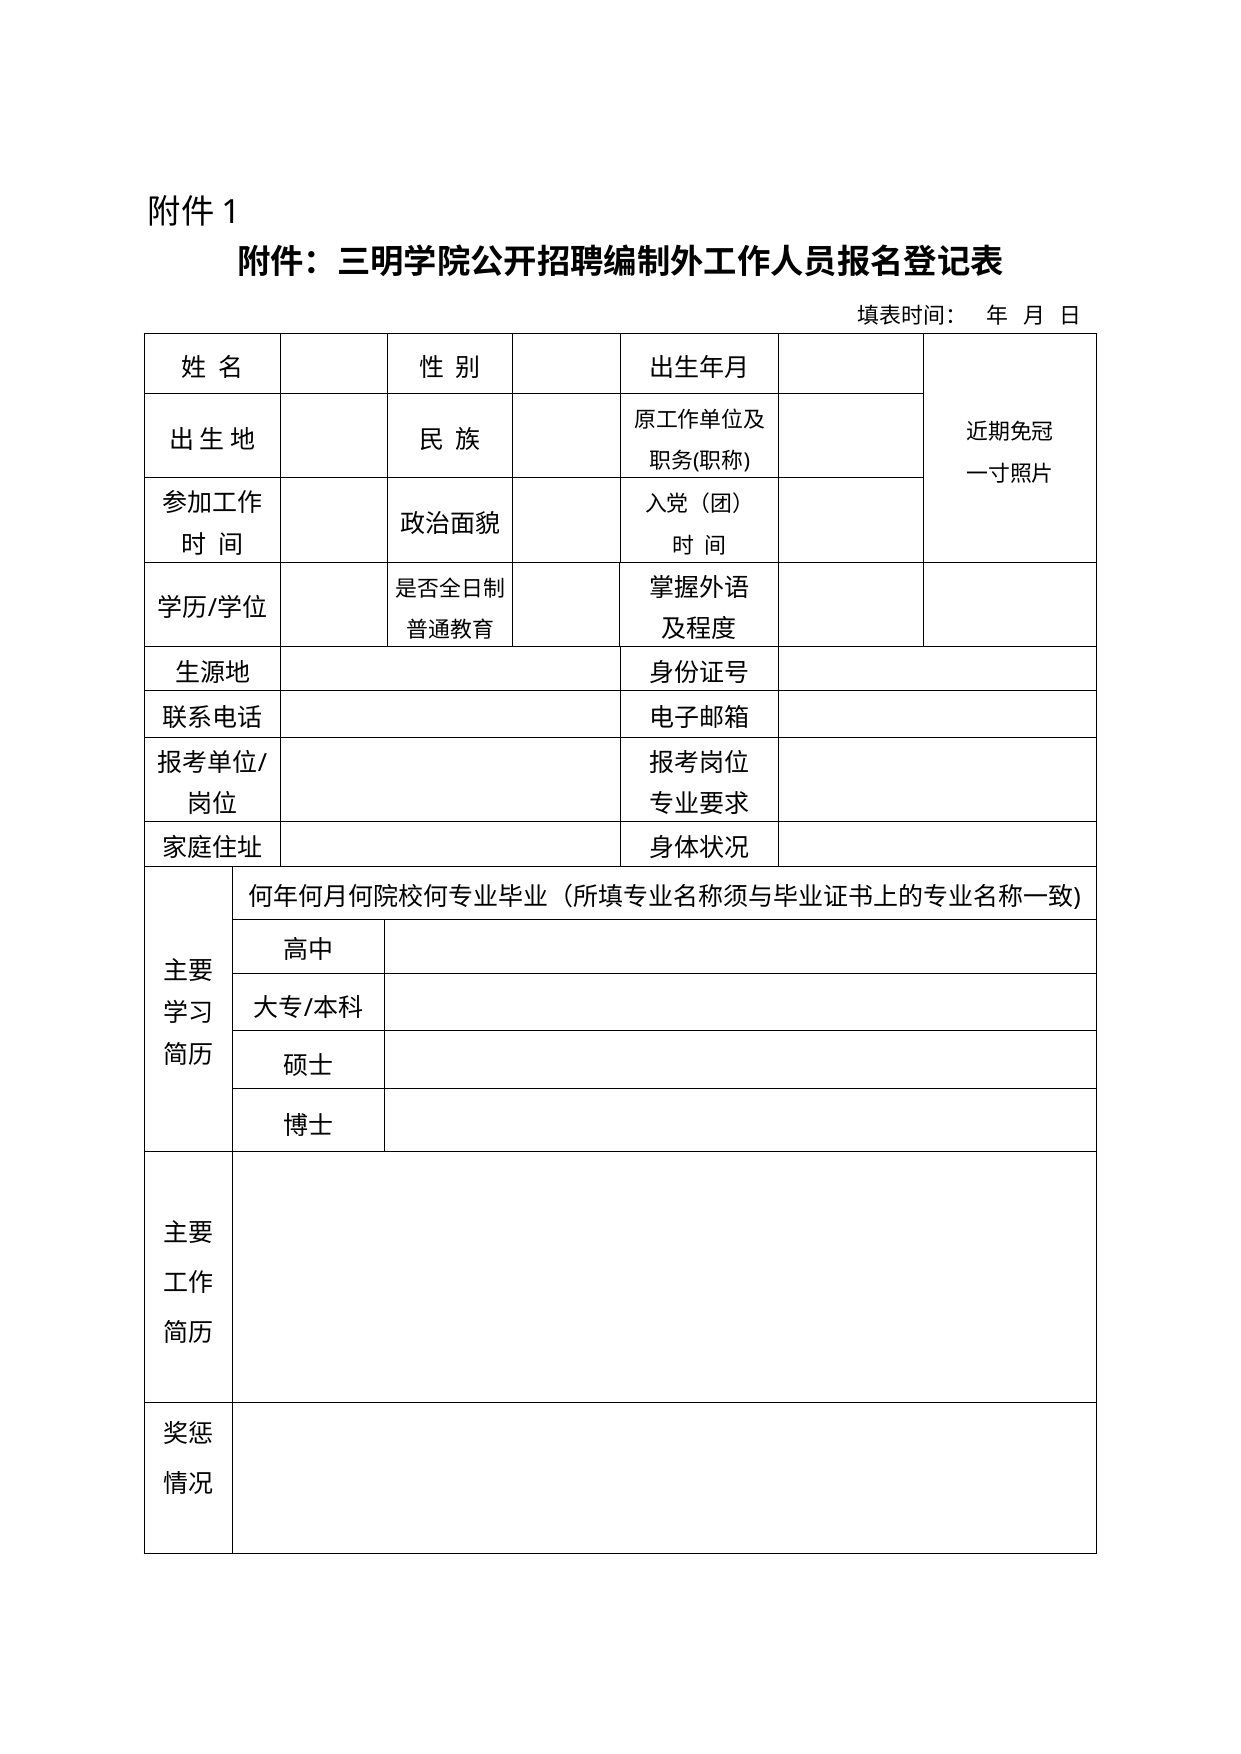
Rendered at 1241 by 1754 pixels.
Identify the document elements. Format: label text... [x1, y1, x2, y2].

table_cell [281, 738, 620, 821]
table_cell 何年何月何院校何专业毕业（所填专业名称须与毕业证书上的专业名称一致) [233, 867, 1096, 919]
table_header [281, 334, 387, 393]
table_cell 电子邮箱 [621, 691, 778, 737]
table_cell 掌握外语 及程度 [620, 563, 778, 646]
table_cell [513, 394, 620, 477]
table_cell 博士 [233, 1089, 384, 1151]
table_header 近期免冠 一寸照片 [924, 334, 1096, 562]
table_cell [281, 647, 620, 690]
table_cell [281, 478, 387, 562]
table_cell [233, 1403, 1096, 1553]
table_cell 身体状况 [621, 822, 778, 866]
table_cell 奖惩情况 [145, 1403, 232, 1553]
table_cell 主要 工作 简历 [145, 1152, 232, 1402]
table_cell [385, 1031, 1096, 1087]
table_cell [779, 647, 1096, 690]
table_cell [513, 563, 619, 646]
table_cell 是否全日制普通教育 [388, 563, 512, 646]
table_header 性 别 [388, 334, 512, 393]
table_cell [281, 394, 387, 477]
table_cell [233, 1152, 1096, 1402]
table_cell [281, 691, 620, 737]
table_cell 参加工作 时 间 [145, 478, 280, 562]
table_cell 联系电话 [145, 691, 280, 737]
table_cell 大专/本科 [233, 974, 384, 1029]
table_cell 学历/学位 [145, 563, 280, 646]
table_cell 报考岗位 专业要求 [621, 738, 778, 821]
table_cell [281, 563, 387, 646]
table_cell 民 族 [388, 394, 512, 477]
table_cell 身份证号 [621, 647, 778, 690]
table_cell [779, 394, 923, 477]
table_header 姓 名 [145, 334, 280, 393]
table_cell 报考单位/岗位 [145, 738, 280, 821]
table_cell [779, 563, 923, 646]
table_cell [924, 563, 1096, 646]
table_cell 硕士 [233, 1031, 384, 1087]
table_cell [779, 478, 923, 562]
table_cell [385, 920, 1096, 972]
table_header [779, 334, 923, 393]
table_cell 原工作单位及 职务(职称) [621, 394, 778, 477]
table_cell 家庭住址 [145, 822, 280, 866]
table_cell [385, 974, 1096, 1029]
table_cell 入党（团） 时 间 [621, 478, 778, 562]
table_cell [779, 822, 1096, 866]
table_cell [779, 738, 1096, 821]
table_cell 生源地 [145, 647, 280, 690]
text 附件1 [148, 183, 1092, 233]
table_header 出生年月 [621, 334, 778, 393]
table_cell 出 生 地 [145, 394, 280, 477]
table_cell 主要 学习 简历 [145, 867, 232, 1151]
text 填表时间： 年 月 日 [148, 283, 1082, 333]
table_cell [281, 822, 620, 866]
table_header [513, 334, 620, 393]
table_cell 高中 [233, 920, 384, 972]
table_cell [779, 691, 1096, 737]
table_cell [385, 1089, 1096, 1151]
table_cell 政治面貌 [388, 478, 512, 562]
table_cell [513, 478, 620, 562]
text 附件：三明学院公开招聘编制外工作人员报名登记表 [148, 233, 1092, 283]
